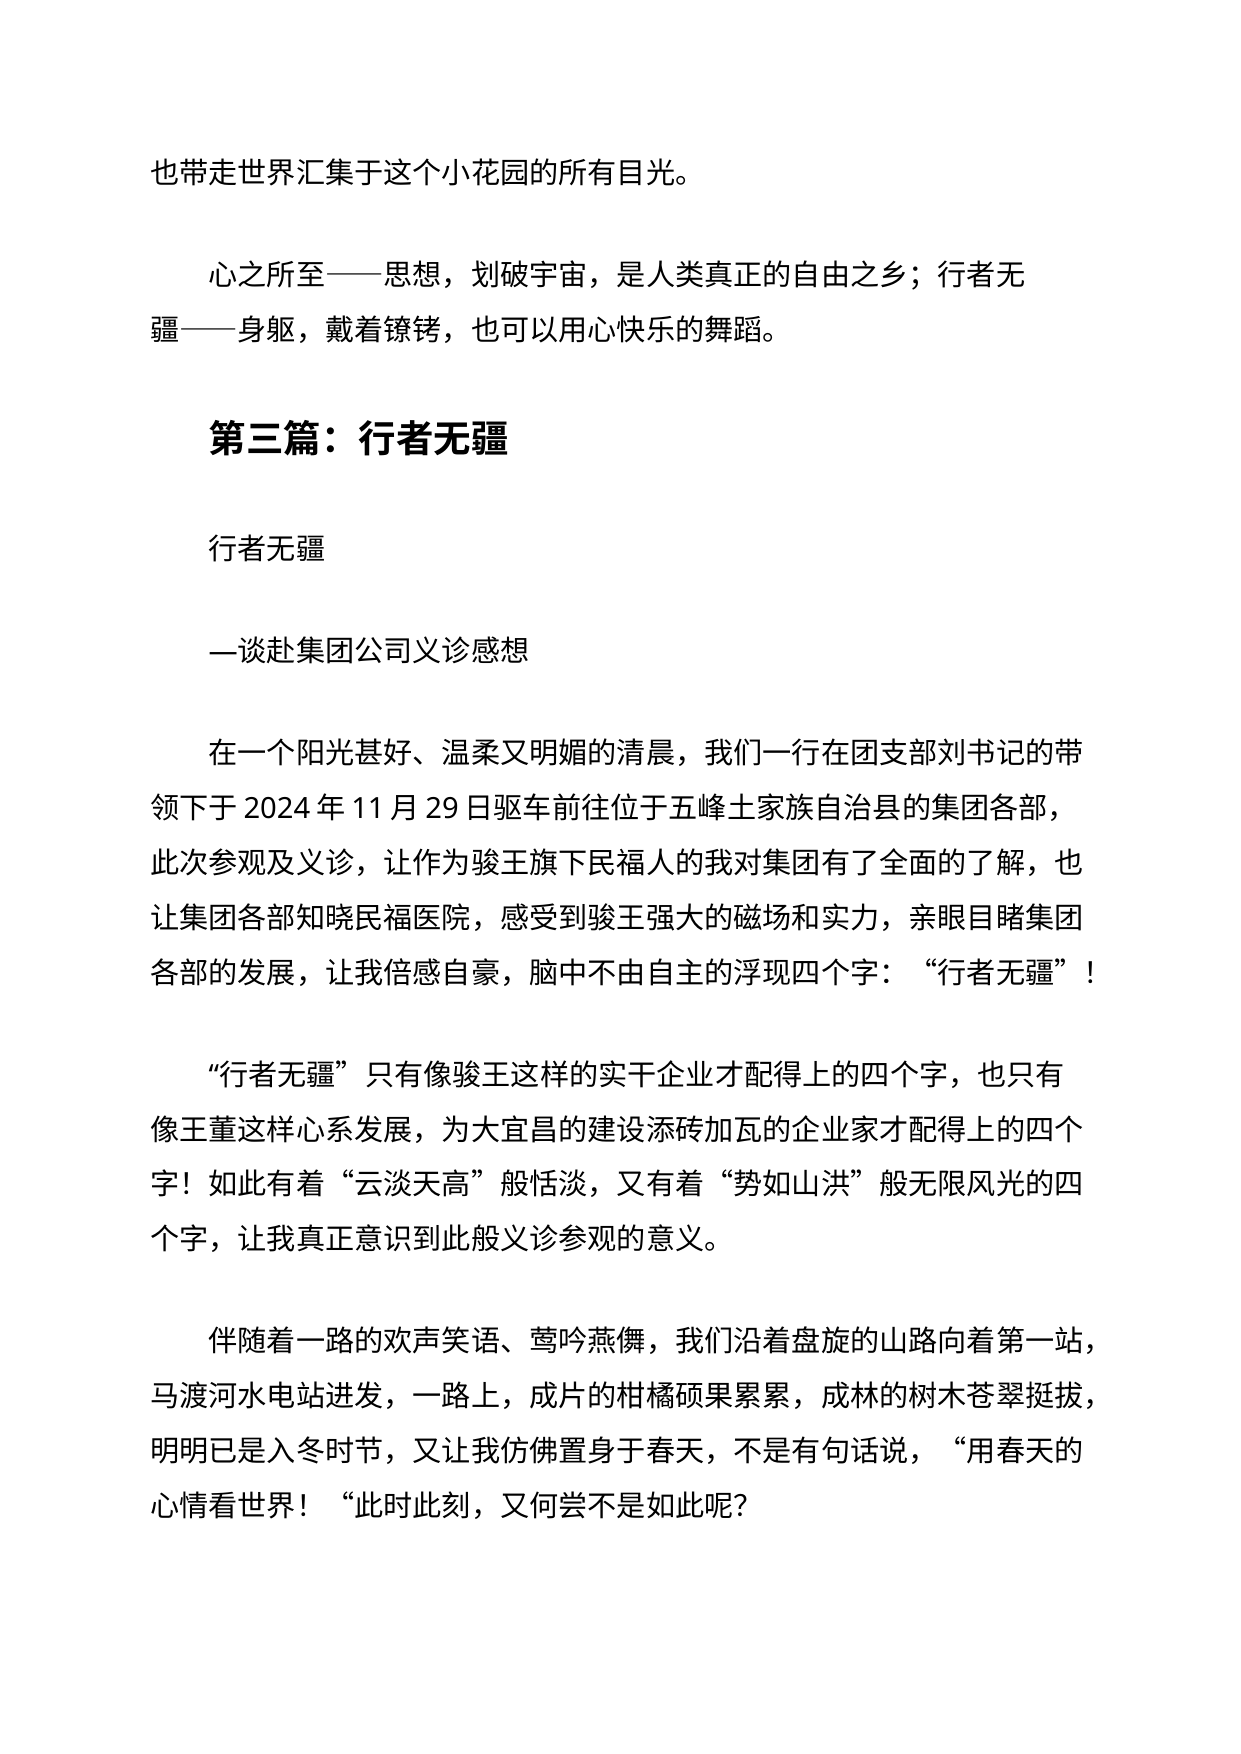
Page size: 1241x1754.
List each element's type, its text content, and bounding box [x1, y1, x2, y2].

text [150, 150, 1090, 192]
text 在一个阳光甚好、温柔又明媚的清晨，我们一行在团支部刘书记的带领下于2024年11月29日驱车前往位于五峰土家族自治县的集团各部，此次参观及义诊，让作为骏王旗下民福人的我对集团有了全面的了解，也让集团各部知晓民福医院，感受到骏王强大的磁场和实力，亲眼目睹集团各部的发展，让我倍感自豪，脑中不由自主的浮现四个字：“行者无疆”！ [150, 729, 1090, 992]
text —谈赴集团公司义诊感想 [150, 628, 1090, 670]
text 第三篇：行者无疆 [150, 408, 1090, 463]
text 行者无疆 [150, 526, 1090, 568]
text 伴随着一路的欢声笑语、莺吟燕儛，我们沿着盘旋的山路向着第一站，马渡河水电站进发，一路上，成片的柑橘硕果累累，成林的树木苍翠挺拔，明明已是入冬时节，又让我仿佛置身于春天，不是有句话说，“用春天的心情看世界！“此时此刻，又何尝不是如此呢？ [150, 1318, 1090, 1524]
text “行者无疆”只有像骏王这样的实干企业才配得上的四个字，也只有像王董这样心系发展，为大宜昌的建设添砖加瓦的企业家才配得上的四个字！如此有着“云淡天高”般恬淡，又有着“势如山洪”般无限风光的四个字，让我真正意识到此般义诊参观的意义。 [150, 1051, 1090, 1258]
text 心之所至――思想，划破宇宙，是人类真正的自由之乡；行者无疆――身躯，戴着镣铐，也可以用心快乐的舞蹈。 [150, 252, 1090, 349]
